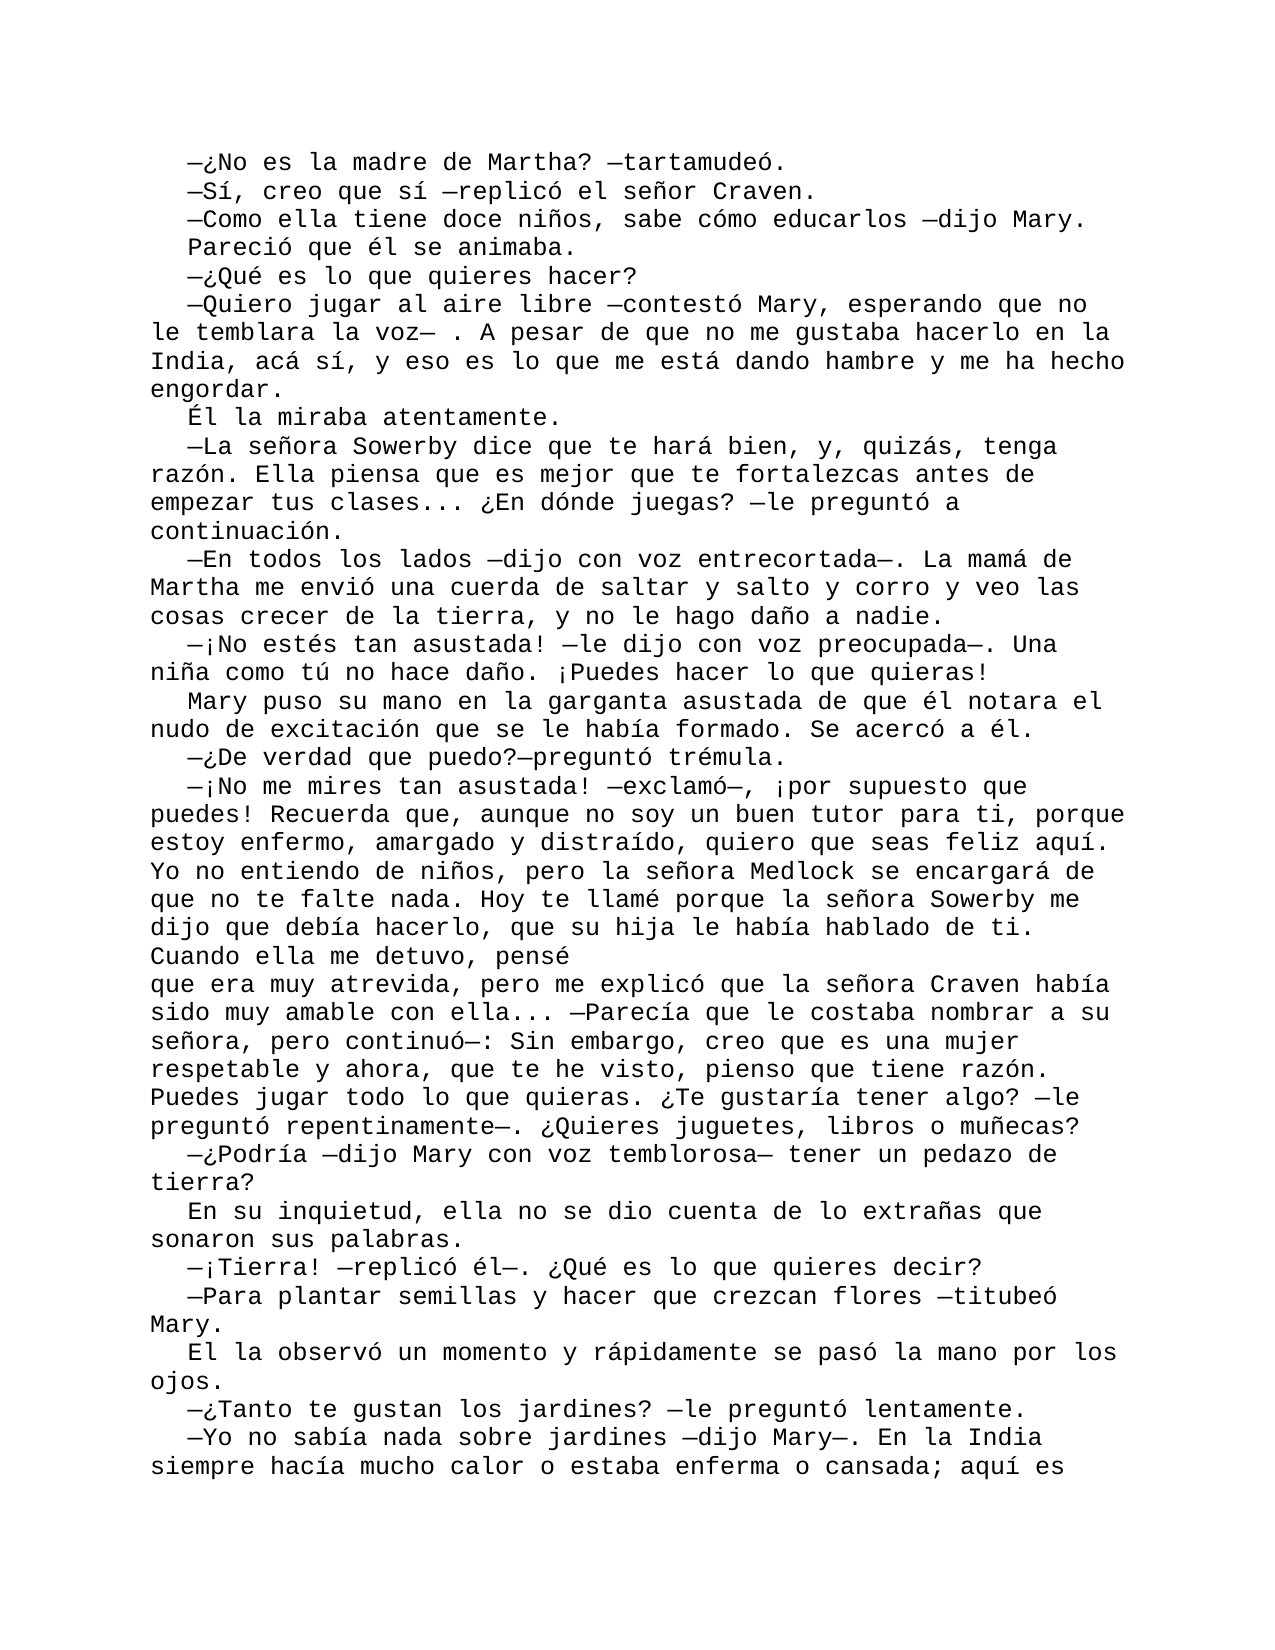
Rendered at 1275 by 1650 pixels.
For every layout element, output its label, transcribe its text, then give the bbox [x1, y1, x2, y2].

text Él la miraba atentamente. [150, 405, 1125, 433]
text —¡Tierra! —replicó él—. ¿Qué es lo que quieres decir? [150, 1255, 1125, 1283]
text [150, 1425, 1125, 1482]
text —Sí, creo que sí —replicó el señor Craven. [150, 178, 1125, 207]
text —¿De verdad que puedo?—preguntó trémula. [150, 745, 1125, 773]
text —¡No me mires tan asustada! —exclamó—, ¡por supuesto que puedes! Recuerda que, aunque no soy un buen tutor para ti, porque estoy enfermo, amargado y distraído, quiero que seas feliz aquí. Yo no entiendo de niños, pero la señora Medlock se encargará de que no te falte nada. Hoy te llamé porque la señora Sowerby me dijo que debía hacerlo, que su hija le había hablado de ti. Cuando ella me detuvo, pensé [150, 773, 1125, 972]
text —Como ella tiene doce niños, sabe cómo educarlos —dijo Mary. [150, 207, 1125, 235]
text —¿Podría —dijo Mary con voz temblorosa— tener un pedazo de tierra? [150, 1142, 1125, 1198]
text El la observó un momento y rápidamente se pasó la mano por los ojos. [150, 1340, 1125, 1397]
text que era muy atrevida, pero me explicó que la señora Craven había sido muy amable con ella... —Parecía que le costaba nombrar a su señora, pero continuó—: Sin embargo, creo que es una mujer respetable y ahora, que te he visto, pienso que tiene razón. Puedes jugar todo lo que quieras. ¿Te gustaría tener algo? —le preguntó repentinamente—. ¿Quieres juguetes, libros o muñecas? [150, 972, 1125, 1142]
text En su inquietud, ella no se dio cuenta de lo extrañas que sonaron sus palabras. [150, 1198, 1125, 1255]
text —¡No estés tan asustada! —le dijo con voz preocupada—. Una niña como tú no hace daño. ¡Puedes hacer lo que quieras! [150, 632, 1125, 688]
text Mary puso su mano en la garganta asustada de que él notara el nudo de excitación que se le había formado. Se acercó a él. [150, 688, 1125, 745]
text —En todos los lados —dijo con voz entrecortada—. La mamá de Martha me envió una cuerda de saltar y salto y corro y veo las cosas crecer de la tierra, y no le hago daño a nadie. [150, 547, 1125, 632]
text —¿Tanto te gustan los jardines? —le preguntó lentamente. [150, 1397, 1125, 1425]
text —Para plantar semillas y hacer que crezcan flores —titubeó Mary. [150, 1283, 1125, 1340]
text —La señora Sowerby dice que te hará bien, y, quizás, tenga razón. Ella piensa que es mejor que te fortalezcas antes de empezar tus clases... ¿En dónde juegas? —le preguntó a continuación. [150, 433, 1125, 547]
text —¿Qué es lo que quieres hacer? [150, 263, 1125, 292]
text Pareció que él se animaba. [150, 235, 1125, 263]
text —Quiero jugar al aire libre —contestó Mary, esperando que no le temblara la voz— . A pesar de que no me gustaba hacerlo en la India, acá sí, y eso es lo que me está dando hambre y me ha hecho engordar. [150, 292, 1125, 405]
text —¿No es la madre de Martha? —tartamudeó. [150, 150, 1125, 178]
